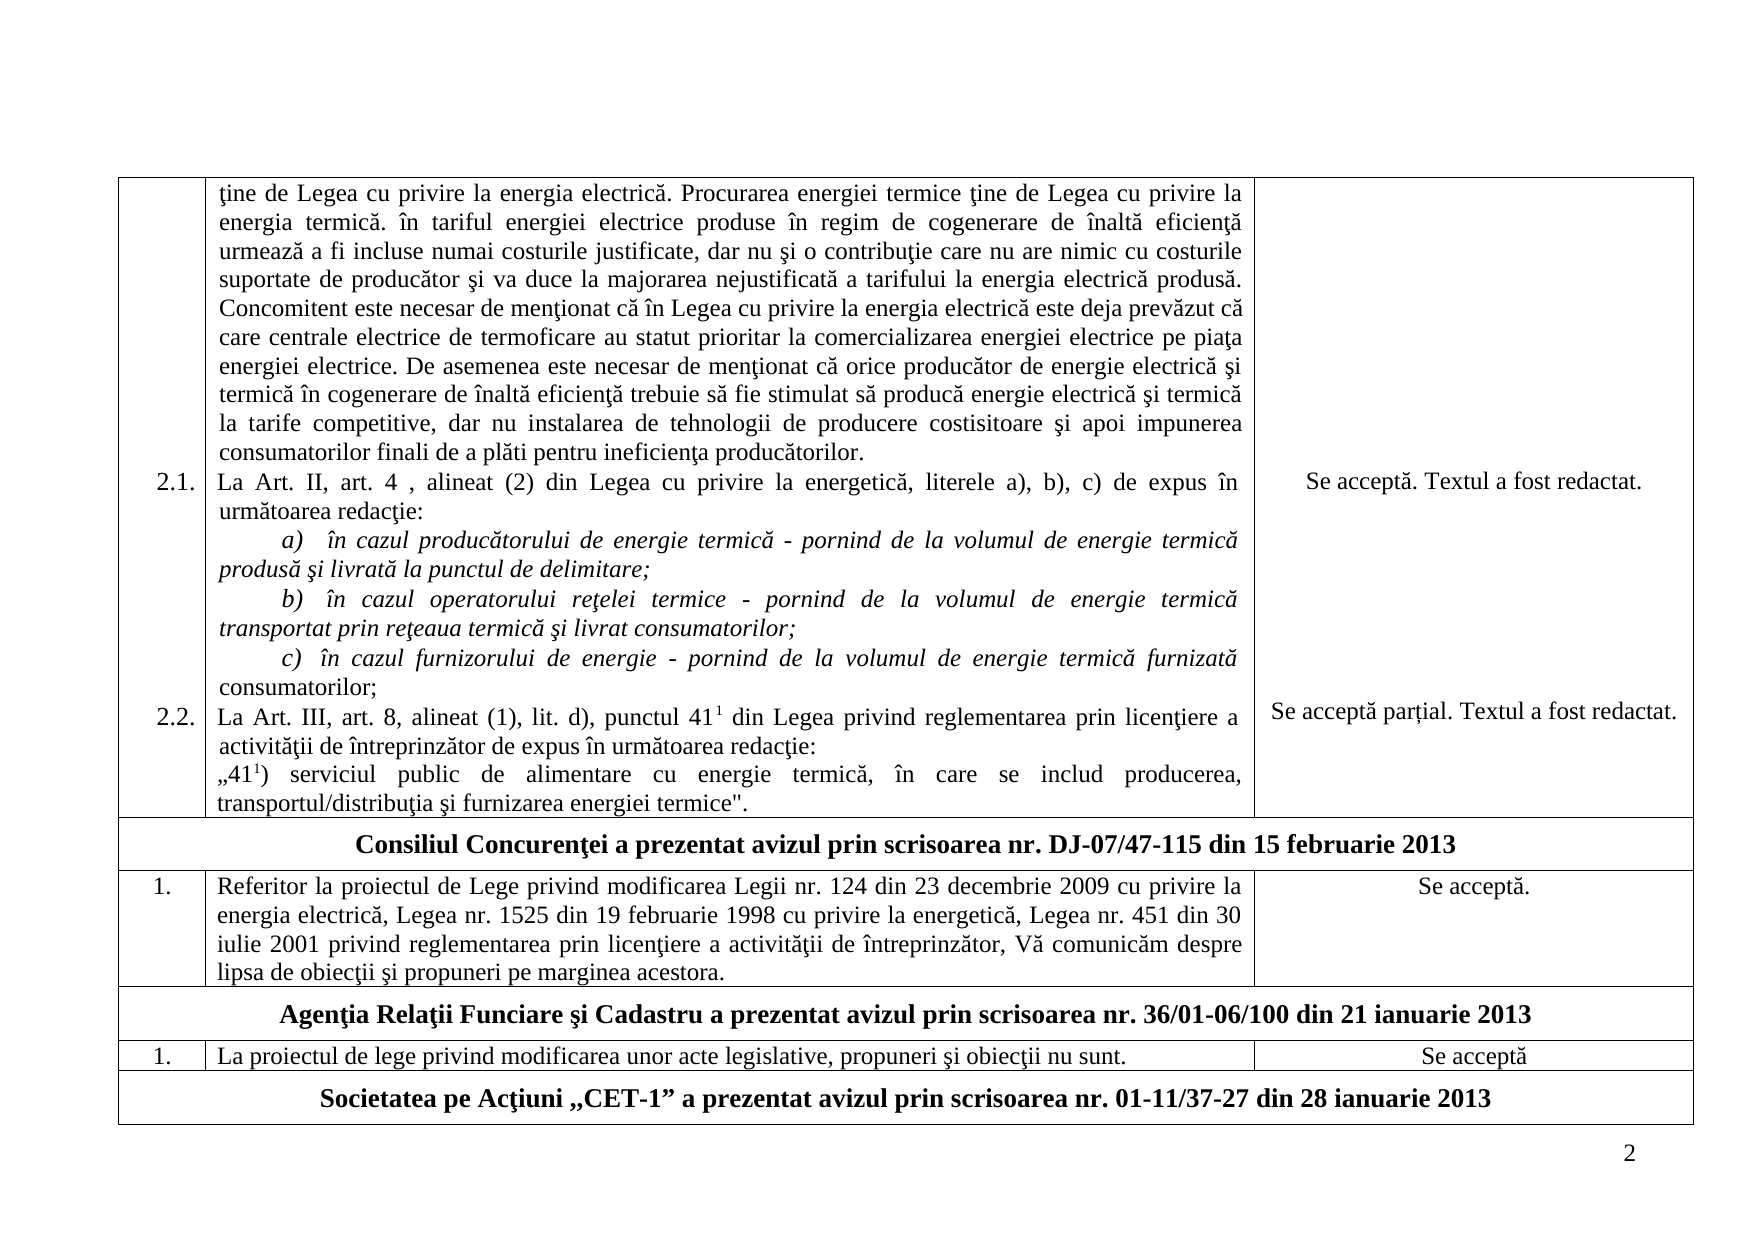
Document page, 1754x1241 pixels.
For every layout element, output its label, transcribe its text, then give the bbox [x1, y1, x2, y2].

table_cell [206, 178, 1254, 817]
table_cell 1. [119, 178, 205, 817]
table_cell 1. [119, 1041, 205, 1070]
table_cell Societatea pe Acţiuni ,,CET- a prezentat avizul prin scrisoarea nr. 01-11/37-27 din 28 ianuarie 2013 [119, 1071, 1693, 1123]
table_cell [1255, 178, 1693, 817]
table_cell Se acceptă [1255, 1041, 1693, 1070]
table_cell Consiliul Concurenţei a prezentat avizul prin scrisoarea nr. DJ-07/47-115 din 15 februarie 2013 [119, 818, 1693, 870]
table_cell 1. [119, 871, 205, 986]
table_cell Se acceptă. [1255, 871, 1693, 986]
table_cell La proiectul de lege privind modificarea unor acte legislative, propuneri şi obiecţii nu sunt. [206, 1041, 1254, 1070]
table_cell Agenţia Relaţii Funciare şi Cadastru a prezentat avizul prin scrisoarea nr. 36/01-06/100 din 21 ianuarie 2013 [119, 987, 1693, 1040]
table_cell Referitor la proiectul de Lege privind modificarea Legii nr. 124 din 23 decembrie 2009 cu privire la energia electrică, Legea nr. 1525 din 19 februarie 1998 cu privire la energetică, Legea nr. 451 din 30 iulie 2001 privind reglementarea prin licenţiere a activităţii de întreprinzător, Vă comunicăm despre lipsa de obiecţii şi propuneri pe marginea acestora. [206, 871, 1254, 986]
